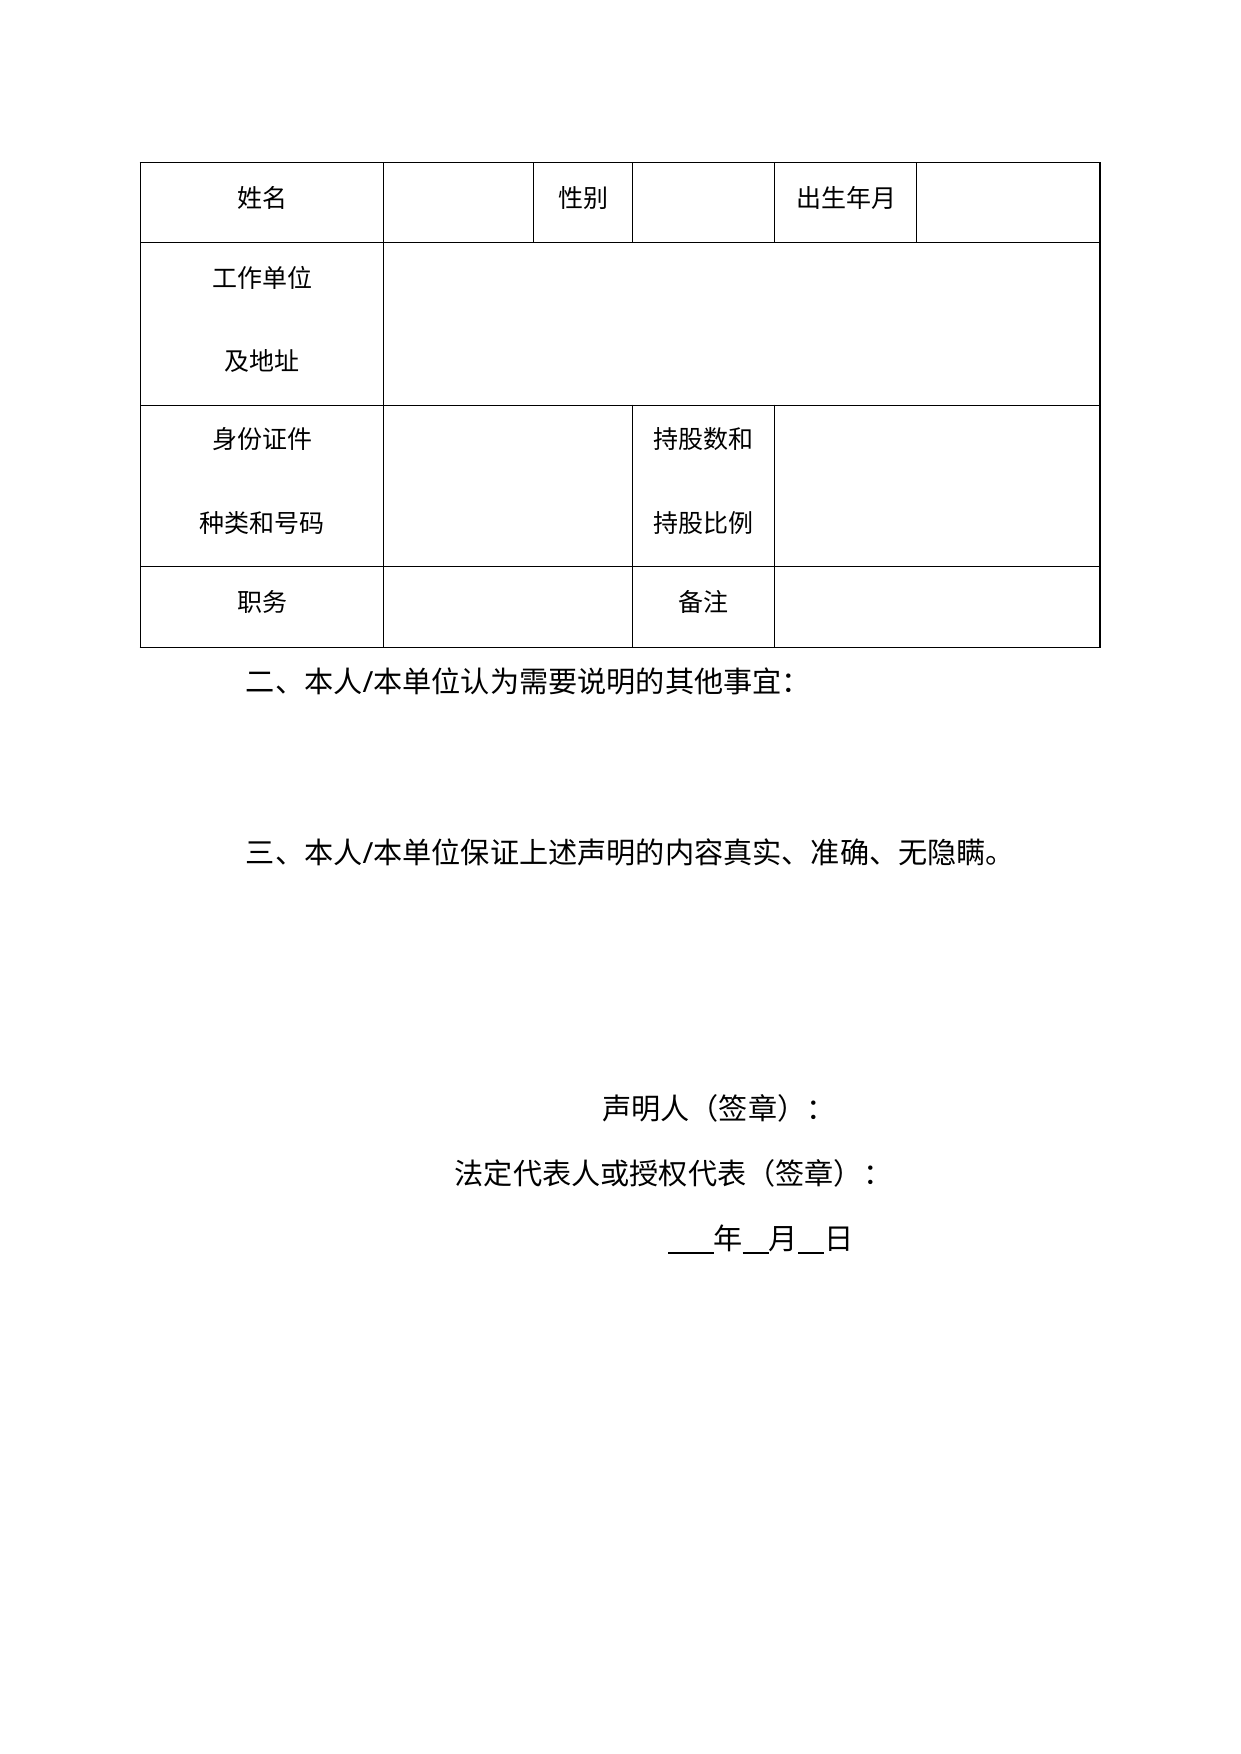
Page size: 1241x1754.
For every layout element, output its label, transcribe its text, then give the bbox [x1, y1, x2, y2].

table_cell 工作单位 及地址 [141, 243, 383, 404]
table_cell [775, 567, 1099, 647]
text 二、本人/本单位认为需要说明的其他事宜： [187, 648, 1053, 713]
table_cell 职务 [141, 567, 383, 647]
table_cell 身份证件 种类和号码 [141, 406, 383, 566]
table_cell 持股数和 持股比例 [633, 406, 774, 566]
table_cell [775, 406, 1099, 566]
text 法定代表人或授权代表（签章）： [187, 1139, 1053, 1204]
table_cell [384, 243, 1099, 404]
table_cell [384, 567, 632, 647]
table_header 出生年月 [775, 163, 916, 242]
table_header [633, 163, 774, 242]
table_cell [384, 406, 632, 566]
text 声明人（签章）： [187, 1074, 1053, 1139]
table_cell 备注 [633, 567, 774, 647]
table_header 姓名 [141, 163, 383, 242]
table_header [384, 163, 533, 242]
text 年 月 日 [187, 1204, 1053, 1269]
table_header [917, 163, 1099, 242]
text 三、本人/本单位保证上述声明的内容真实、准确、无隐瞒。 [187, 818, 1053, 883]
table_header 性别 [534, 163, 632, 242]
